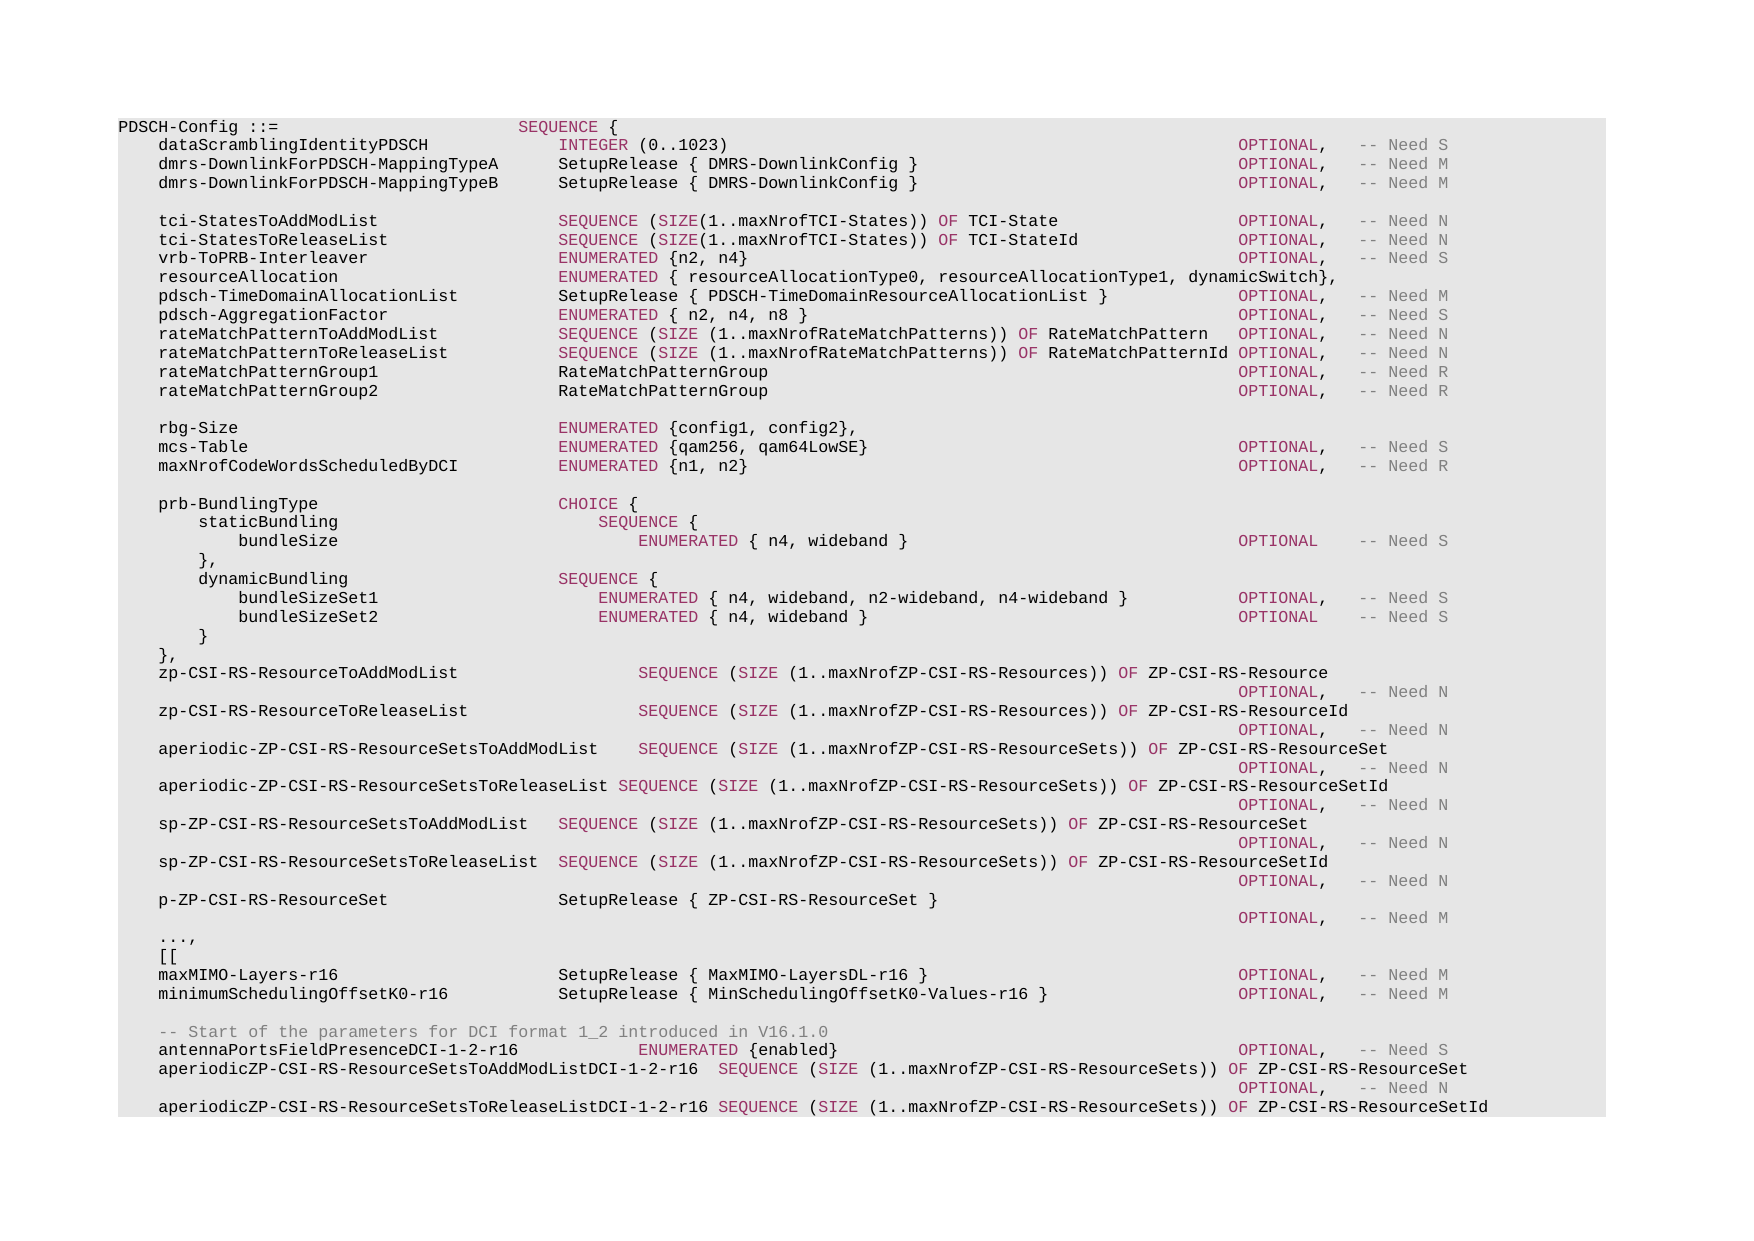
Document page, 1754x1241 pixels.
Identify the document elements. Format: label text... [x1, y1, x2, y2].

text } [118, 627, 1606, 646]
text OPTIONAL, -- Need M [118, 910, 1606, 929]
text }, [118, 646, 1606, 665]
text prb-BundlingType CHOICE { [118, 495, 1606, 514]
text rateMatchPatternGroup1 RateMatchPatternGroup OPTIONAL, -- Need R [118, 363, 1606, 382]
text staticBundling SEQUENCE { [118, 514, 1606, 533]
text rbg-Size ENUMERATED {config1, config2}, [118, 420, 1606, 439]
text OPTIONAL, -- Need N [118, 797, 1606, 816]
text dynamicBundling SEQUENCE { [118, 571, 1606, 589]
text maxMIMO-Layers-r16 SetupRelease { MaxMIMO-LayersDL-r16 } OPTIONAL, -- Need M [118, 967, 1606, 985]
text minimumSchedulingOffsetK0-r16 SetupRelease { MinSchedulingOffsetK0-Values-r16 } OPTIONAL, -- Need M [118, 985, 1606, 1004]
text }, [118, 552, 1606, 571]
text rateMatchPatternToAddModList SEQUENCE (SIZE (1..maxNrofRateMatchPatterns)) OF RateMatchPattern OPTIONAL, -- Need N [118, 326, 1606, 344]
text tci-StatesToReleaseList SEQUENCE (SIZE(1..maxNrofTCI-States)) OF TCI-StateId OPTIONAL, -- Need N [118, 231, 1606, 250]
text ..., [118, 929, 1606, 948]
text [[ [118, 948, 1606, 967]
text bundleSizeSet1 ENUMERATED { n4, wideband, n2-wideband, n4-wideband } OPTIONAL, -- Need S [118, 589, 1606, 608]
text aperiodicZP-CSI-RS-ResourceSetsToReleaseListDCI-1-2-r16 SEQUENCE (SIZE (1..maxNrofZP-CSI-RS-ResourceSets)) OF ZP-CSI-RS-ResourceSetId [118, 1098, 1606, 1117]
text aperiodic-ZP-CSI-RS-ResourceSetsToReleaseList SEQUENCE (SIZE (1..maxNrofZP-CSI-RS-ResourceSets)) OF ZP-CSI-RS-ResourceSetId [118, 778, 1606, 797]
text pdsch-TimeDomainAllocationList SetupRelease { PDSCH-TimeDomainResourceAllocationList } OPTIONAL, -- Need M [118, 288, 1606, 307]
text bundleSizeSet2 ENUMERATED { n4, wideband } OPTIONAL -- Need S [118, 608, 1606, 627]
text PDSCH-Config ::= SEQUENCE { [118, 118, 1606, 137]
text rateMatchPatternGroup2 RateMatchPatternGroup OPTIONAL, -- Need R [118, 382, 1606, 401]
text sp-ZP-CSI-RS-ResourceSetsToReleaseList SEQUENCE (SIZE (1..maxNrofZP-CSI-RS-ResourceSets)) OF ZP-CSI-RS-ResourceSetId [118, 853, 1606, 872]
text dmrs-DownlinkForPDSCH-MappingTypeA SetupRelease { DMRS-DownlinkConfig } OPTIONAL, -- Need M [118, 156, 1606, 175]
text OPTIONAL, -- Need N [118, 684, 1606, 703]
text maxNrofCodeWordsScheduledByDCI ENUMERATED {n1, n2} OPTIONAL, -- Need R [118, 457, 1606, 476]
text OPTIONAL, -- Need N [118, 872, 1606, 891]
text zp-CSI-RS-ResourceToReleaseList SEQUENCE (SIZE (1..maxNrofZP-CSI-RS-Resources)) OF ZP-CSI-RS-ResourceId [118, 703, 1606, 721]
text resourceAllocation ENUMERATED { resourceAllocationType0, resourceAllocationType1, dynamicSwitch}, [118, 269, 1606, 288]
text mcs-Table ENUMERATED {qam256, qam64LowSE} OPTIONAL, -- Need S [118, 439, 1606, 457]
text OPTIONAL, -- Need N [118, 759, 1606, 778]
text -- Start of the parameters for DCI format 1_2 introduced in V16.1.0 [118, 1023, 1606, 1042]
text dmrs-DownlinkForPDSCH-MappingTypeB SetupRelease { DMRS-DownlinkConfig } OPTIONAL, -- Need M [118, 175, 1606, 193]
text OPTIONAL, -- Need N [118, 721, 1606, 740]
text tci-StatesToAddModList SEQUENCE (SIZE(1..maxNrofTCI-States)) OF TCI-State OPTIONAL, -- Need N [118, 212, 1606, 231]
text bundleSize ENUMERATED { n4, wideband } OPTIONAL -- Need S [118, 533, 1606, 552]
text OPTIONAL, -- Need N [118, 834, 1606, 853]
text p-ZP-CSI-RS-ResourceSet SetupRelease { ZP-CSI-RS-ResourceSet } [118, 891, 1606, 910]
text antennaPortsFieldPresenceDCI-1-2-r16 ENUMERATED {enabled} OPTIONAL, -- Need S [118, 1042, 1606, 1061]
text OPTIONAL, -- Need N [118, 1080, 1606, 1098]
text vrb-ToPRB-Interleaver ENUMERATED {n2, n4} OPTIONAL, -- Need S [118, 250, 1606, 269]
text rateMatchPatternToReleaseList SEQUENCE (SIZE (1..maxNrofRateMatchPatterns)) OF RateMatchPatternId OPTIONAL, -- Need N [118, 344, 1606, 363]
text aperiodic-ZP-CSI-RS-ResourceSetsToAddModList SEQUENCE (SIZE (1..maxNrofZP-CSI-RS-ResourceSets)) OF ZP-CSI-RS-ResourceSet [118, 740, 1606, 759]
text dataScramblingIdentityPDSCH INTEGER (0..1023) OPTIONAL, -- Need S [118, 137, 1606, 156]
text pdsch-AggregationFactor ENUMERATED { n2, n4, n8 } OPTIONAL, -- Need S [118, 307, 1606, 326]
text aperiodicZP-CSI-RS-ResourceSetsToAddModListDCI-1-2-r16 SEQUENCE (SIZE (1..maxNrofZP-CSI-RS-ResourceSets)) OF ZP-CSI-RS-ResourceSet [118, 1061, 1606, 1080]
text sp-ZP-CSI-RS-ResourceSetsToAddModList SEQUENCE (SIZE (1..maxNrofZP-CSI-RS-ResourceSets)) OF ZP-CSI-RS-ResourceSet [118, 816, 1606, 834]
text zp-CSI-RS-ResourceToAddModList SEQUENCE (SIZE (1..maxNrofZP-CSI-RS-Resources)) OF ZP-CSI-RS-Resource [118, 665, 1606, 684]
